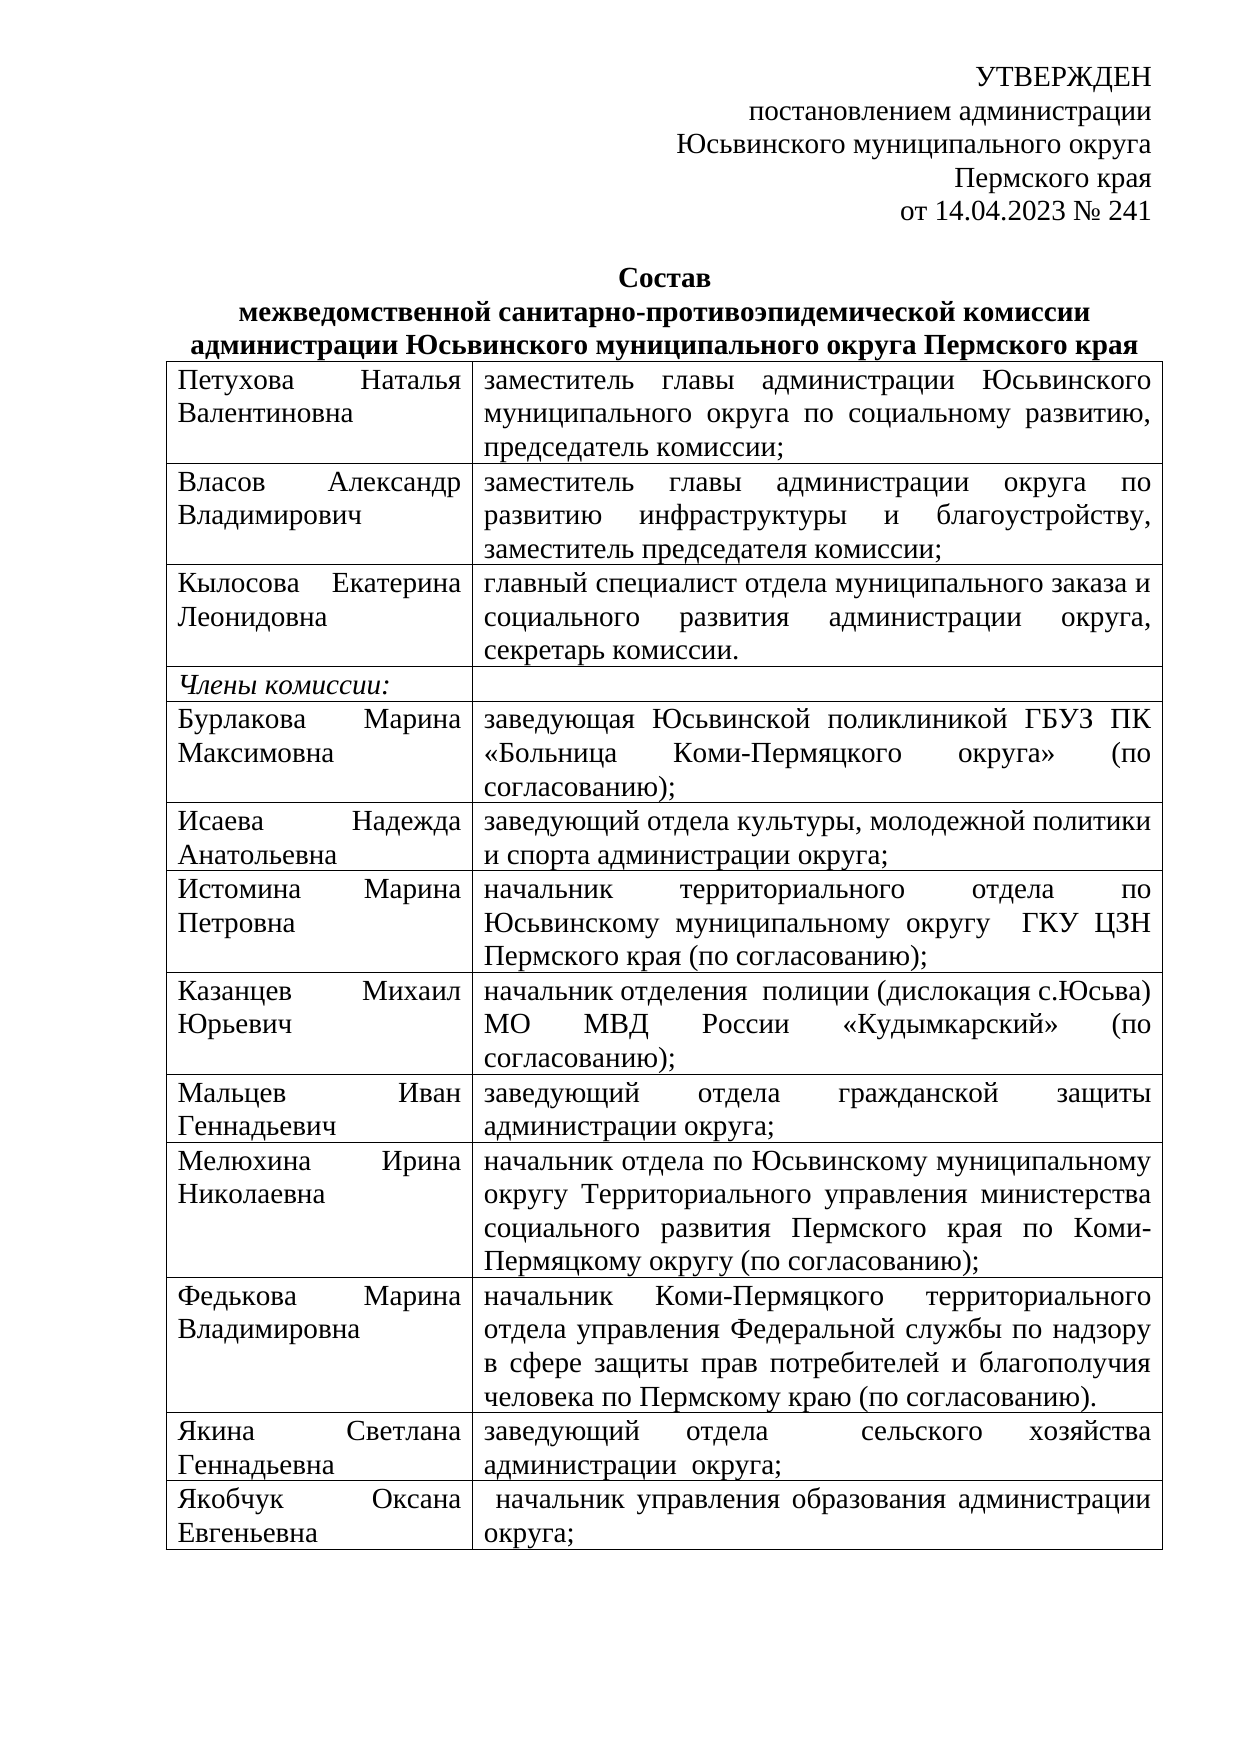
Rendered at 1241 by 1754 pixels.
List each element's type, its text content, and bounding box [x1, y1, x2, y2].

table_cell Бурлакова Марина Максимовна [167, 702, 472, 802]
table_cell заведующий отдела гражданской защиты администрации округа; [473, 1075, 1162, 1142]
text от 14.04.2023 № 241 [177, 193, 1152, 227]
table_cell начальник Коми-Пермяцкого территориального отдела управления Федеральной службы по надзору в сфере защиты прав потребителей и благополучия человека по Пермскому краю (по согласованию). [473, 1278, 1162, 1412]
table_cell заведующая Юсьвинской поликлиникой ГБУЗ ПК «Больница Коми-Пермяцкого округа» (по согласованию); [473, 702, 1162, 802]
table_cell главный специалист отдела муниципального заказа и социального развития администрации округа, секретарь комиссии. [473, 565, 1162, 666]
table_cell Федькова Марина Владимировна [167, 1278, 472, 1412]
table_cell Члены комиссии: [167, 667, 472, 701]
table_cell заведующий отдела сельского хозяйства администрации округа; [473, 1413, 1162, 1480]
table_cell Власов Александр Владимирович [167, 464, 472, 564]
text Юсьвинского муниципального округа [177, 126, 1152, 160]
table_cell начальник отделения полиции (дислокация с.Юсьва) МО МВД России «Кудымкарский» (по согласованию); [473, 973, 1162, 1074]
table_cell Мальцев Иван Геннадьевич [167, 1075, 472, 1142]
table_cell начальник отдела по Юсьвинскому муниципальному округу Территориального управления министерства социального развития Пермского края по Коми-Пермяцкому округу (по согласованию); [473, 1143, 1162, 1277]
table_cell заведующий отдела культуры, молодежной политики и спорта администрации округа; [473, 803, 1162, 870]
text Пермского края [177, 160, 1152, 193]
text постановлением администрации [177, 93, 1152, 126]
table_header Петухова Наталья Валентиновна [167, 362, 472, 463]
table_cell заместитель главы администрации округа по развитию инфраструктуры и благоустройству, заместитель председателя комиссии; [473, 464, 1162, 564]
table_cell Мелюхина Ирина Николаевна [167, 1143, 472, 1277]
table_cell [473, 667, 1162, 701]
table_cell Якобчук Оксана Евгеньевна [167, 1481, 472, 1548]
table_cell Исаева Надежда Анатольевна [167, 803, 472, 870]
table_cell Казанцев Михаил Юрьевич [167, 973, 472, 1074]
table_cell Кылосова Екатерина Леонидовна [167, 565, 472, 666]
table_cell Истомина Марина Петровна [167, 871, 472, 972]
text УТВЕРЖДЕН [177, 59, 1152, 93]
text Состав [177, 260, 1152, 294]
table_cell начальник территориального отдела по Юсьвинскому муниципальному округу ГКУ ЦЗН Пермского края (по согласованию); [473, 871, 1162, 972]
table_cell начальник управления образования администрации округа; [473, 1481, 1162, 1548]
text межведомственной санитарно-противоэпидемической комиссии администрации Юсьвинского муниципального округа Пермского края [177, 294, 1152, 361]
table_header заместитель главы администрации Юсьвинского муниципального округа по социальному развитию, председатель комиссии; [473, 362, 1162, 463]
table_cell Якина Светлана Геннадьевна [167, 1413, 472, 1480]
